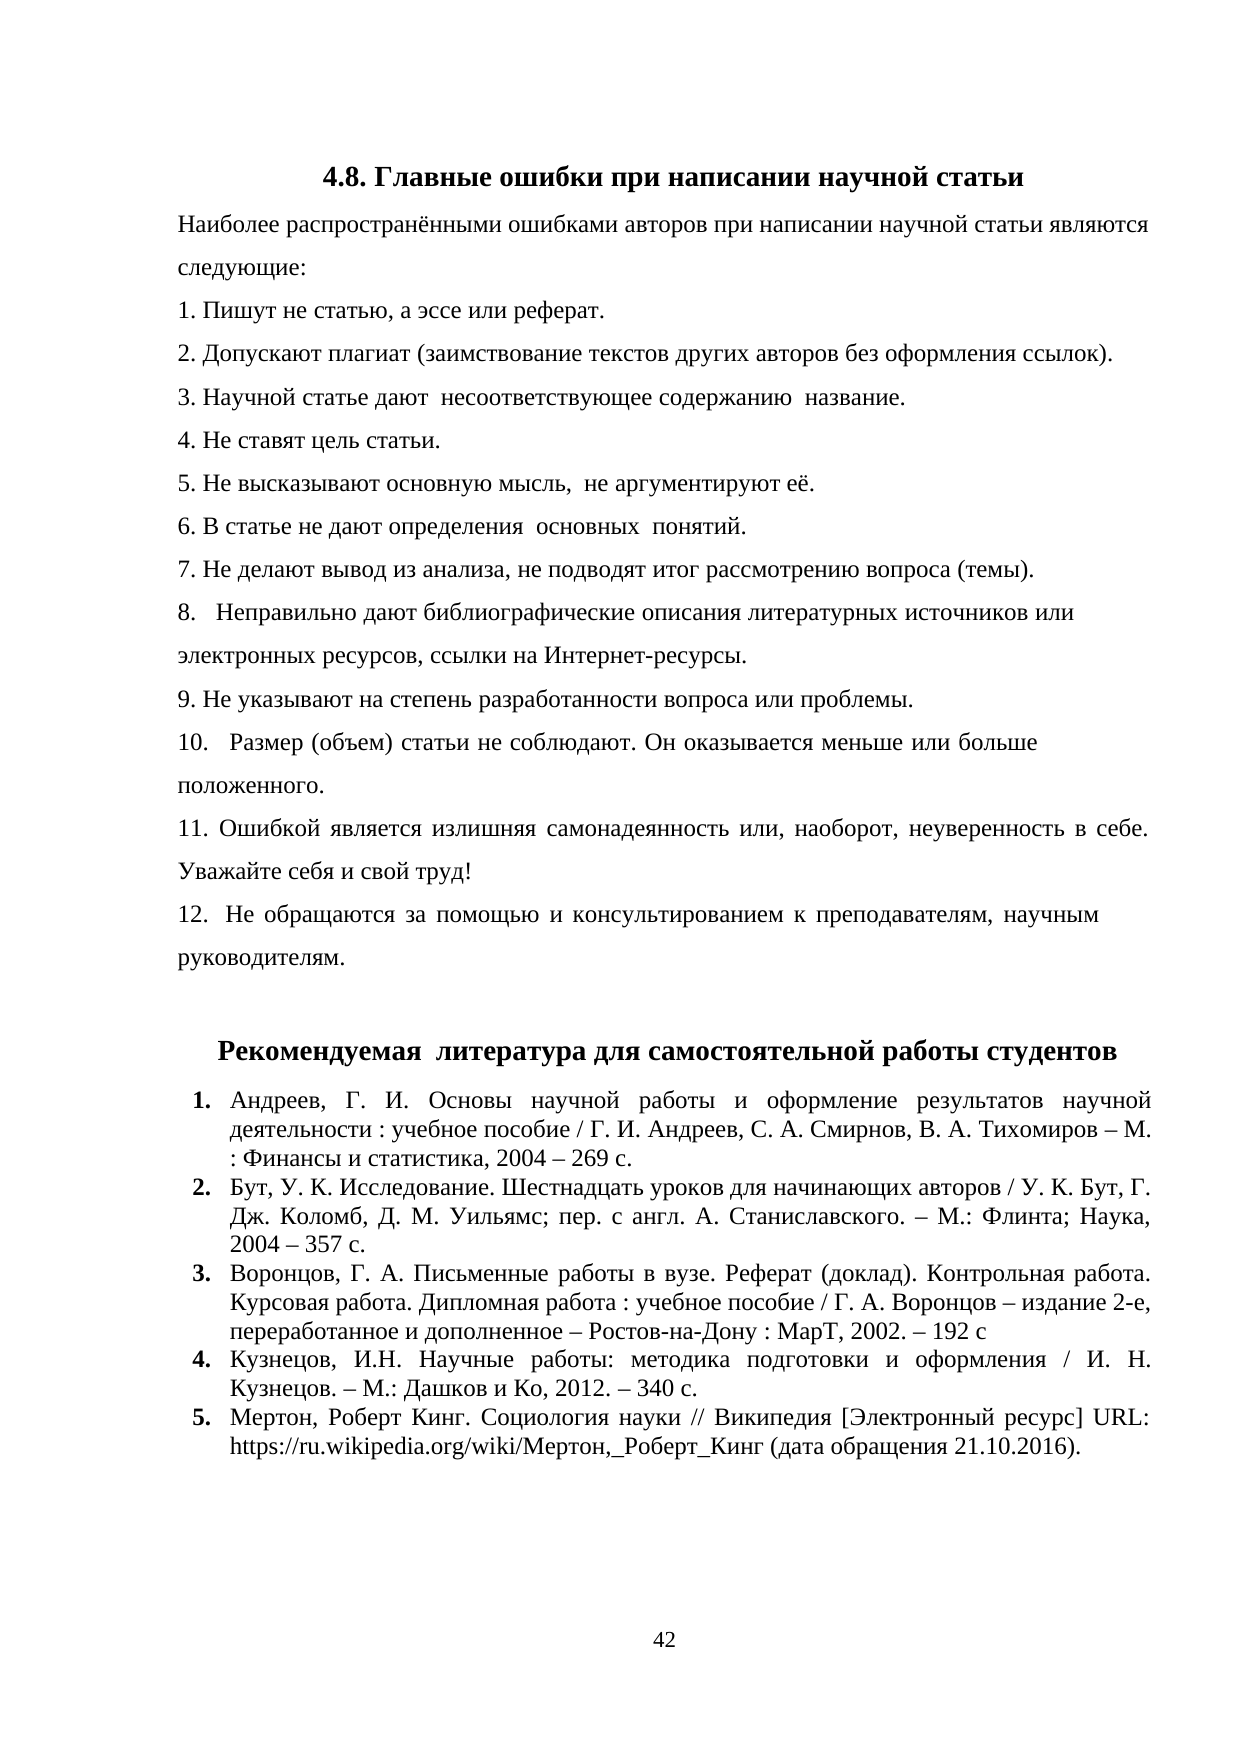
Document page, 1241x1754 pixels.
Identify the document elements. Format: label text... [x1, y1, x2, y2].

list Допускают плагиат (заимствование текстов других авторов без оформления ссылок). [177, 338, 1167, 367]
list Кузнецов, И.Н. Научные работы: методика подготовки и оформления / И. Н. Кузнецов. – М.: Дашков и Ко, 2012. – 340 с. [192, 1344, 1151, 1402]
list Не ставят цель статьи. [177, 425, 1167, 453]
subtitle Главные ошибки при написании научной статьи [323, 159, 1167, 193]
list Воронцов, Г. А. Письменные работы в вузе. Реферат (доклад). Контрольная работа. Курсовая работа. Дипломная работа : учебное пособие / Г. А. Воронцов – издание 2-е, переработанное и дополненное – Ростов-на-Дону : МарТ, 2002. – 192 с [192, 1258, 1152, 1344]
list Не делают вывод из анализа, не подводят итог рассмотрению вопроса (темы). [177, 554, 1167, 583]
list Не указывают на степень разработанности вопроса или проблемы. [177, 684, 1167, 712]
list Мертон, Роберт Кинг. Социология науки // Википедия [Электронный ресурс] URL: https://ru.wikipedia.org/wiki/Мертон,_Роберт_Кинг (дата обращения 21.10.2016). [192, 1402, 1151, 1459]
text : Финансы и статистика, 2004 – 269 с. [229, 1143, 1167, 1172]
subtitle Рекомендуемая литература для самостоятельной работы студентов [217, 1033, 1167, 1067]
list В статье не дают определения основных понятий. [177, 511, 1167, 540]
list Научной статье дают несоответствующее содержанию название. [177, 382, 1167, 410]
list Неправильно дают библиографические описания литературных источников или электронных ресурсов, ссылки на Интернет-ресурсы. [177, 597, 1151, 669]
list Пишут не статью, а эссе или реферат. [177, 295, 1167, 324]
list Не высказывают основную мысль, не аргументируют её. [177, 468, 1167, 497]
list Ошибкой является излишняя самонадеянность или, наоборот, неуверенность в себе. Уважайте себя и свой труд! [177, 813, 1151, 885]
text Наиболее распространёнными ошибками авторов при написании научной статьи являются следующие: [177, 209, 1167, 281]
list Размер (объем) статьи не соблюдают. Он оказывается меньше или больше положенного. [177, 727, 1152, 798]
list Андреев, Г. И. Основы научной работы и оформление результатов научной деятельности : учебное пособие / Г. И. Андреев, С. А. Смирнов, В. А. Тихомиров – М. [192, 1086, 1152, 1143]
list Бут, У. К. Исследование. Шестнадцать уроков для начинающих авторов / У. К. Бут, Г. Дж. Коломб, Д. М. Уильямс; пер. с англ. А. Станиславского. – М.: Флинта; Наука, 2004 – 357 с. [192, 1172, 1152, 1258]
list Не обращаются за помощью и консультированием к преподавателям, научным руководителям. [177, 899, 1151, 971]
